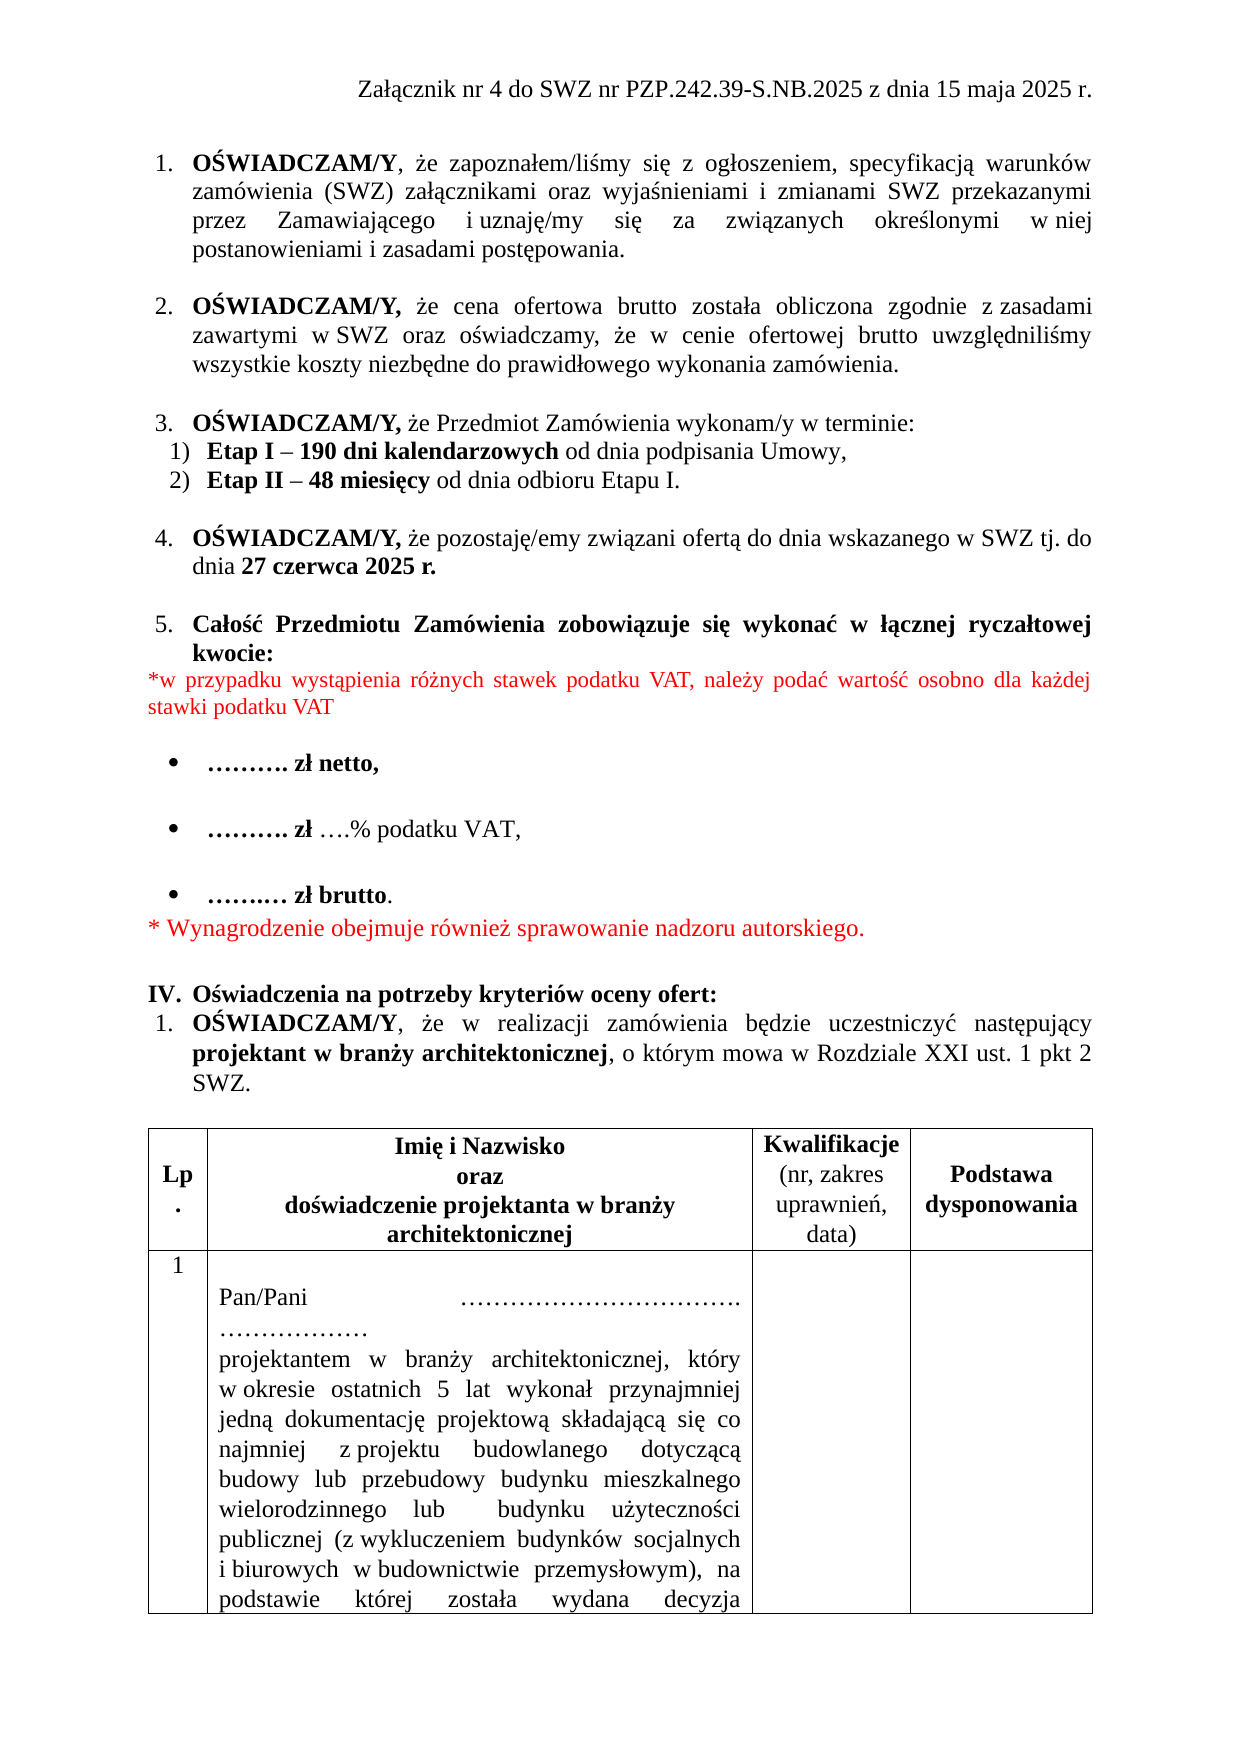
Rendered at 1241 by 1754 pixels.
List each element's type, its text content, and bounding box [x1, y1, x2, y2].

list ………. zł netto, [169, 748, 1093, 777]
list OŚWIADCZAM/Y, że zapoznałem/liśmy się z ogłoszeniem, specyfikacją warunków zamówienia (SWZ) załącznikami oraz wyjaśnieniami i zmianami SWZ przekazanymi przez Zamawiającego i uznaję/my się za związanych określonymi w niej postanowieniami i zasadami postępowania. [154, 148, 1093, 263]
list OŚWIADCZAM/Y, że pozostaję/emy związani ofertą do dnia wskazanego w SWZ tj. do dnia 27 czerwca 2025 r. [154, 523, 1093, 580]
text * Wynagrodzenie obejmuje również sprawowanie nadzoru autorskiego. [148, 913, 1093, 942]
table_cell [753, 1251, 910, 1613]
list Etap I – 190 dni kalendarzowych od dnia podpisania Umowy, [169, 436, 1093, 465]
table_header Imię i Nazwisko oraz doświadczenie projektanta w branży architektonicznej [208, 1129, 752, 1249]
list OŚWIADCZAM/Y, że w realizacji zamówienia będzie uczestniczyć następujący projektant w branży architektonicznej, o którym mowa w Rozdziale XXI ust. 1 pkt 2 SWZ. [154, 1008, 1093, 1097]
table_header Kwalifikacje (nr, zakres uprawnień, data) [753, 1129, 910, 1249]
list Etap II – 48 miesięcy od dnia odbioru Etapu I. [169, 465, 1093, 494]
table_cell [911, 1251, 1092, 1613]
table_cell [208, 1251, 752, 1613]
table_header Lp. [149, 1129, 207, 1249]
list Oświadczenia na potrzeby kryteriów oceny ofert: [148, 979, 1093, 1008]
list Całość Przedmiotu Zamówienia zobowiązuje się wykonać w łącznej ryczałtowej kwocie: [154, 609, 1093, 666]
list OŚWIADCZAM/Y, że cena ofertowa brutto została obliczona zgodnie z zasadami zawartymi w SWZ oraz oświadczamy, że w cenie ofertowej brutto uwzględniliśmy wszystkie koszty niezbędne do prawidłowego wykonania zamówienia. [154, 291, 1093, 378]
list …….… zł brutto. [169, 880, 1093, 909]
list OŚWIADCZAM/Y, że Przedmiot Zamówienia wykonam/y w terminie: [154, 408, 1093, 436]
table_header Podstawa dysponowania [911, 1129, 1092, 1249]
table_cell 1 [149, 1251, 207, 1613]
list ………. zł ….% podatku VAT, [169, 814, 1093, 843]
text *w przypadku wystąpienia różnych stawek podatku VAT, należy podać wartość osobno dla każdej stawki podatku VAT [148, 666, 1093, 719]
